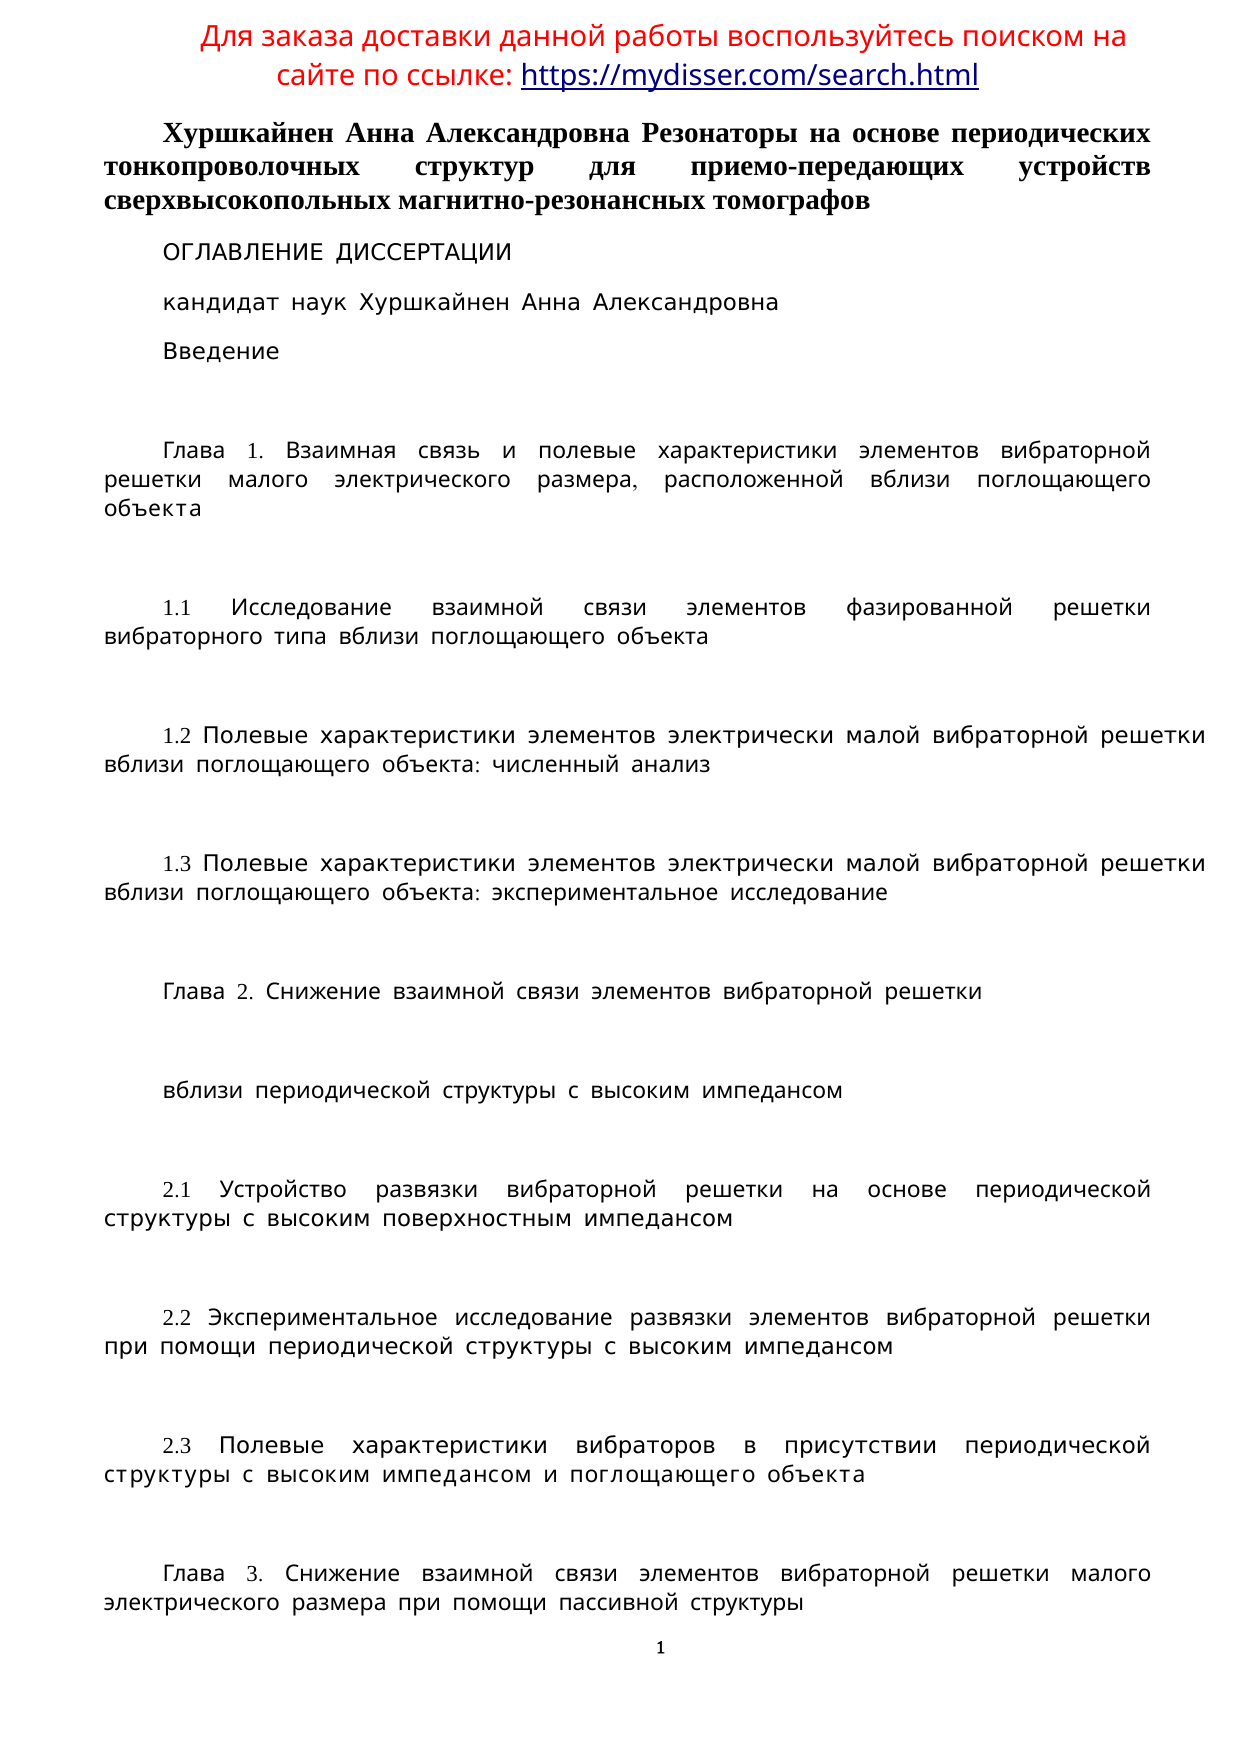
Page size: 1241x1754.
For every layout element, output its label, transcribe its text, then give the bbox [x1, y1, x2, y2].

text 2.3 Полевые характеристики вибраторов в присутствии периодической структуры с высоким импедансом и поглощающего объекта [103, 1429, 1152, 1487]
text Глава 2. Снижение взаимной связи элементов вибраторной решетки [103, 975, 1152, 1004]
text 1.3 Полевые характеристики элементов электрически малой вибраторной решетки вблизи поглощающего объекта: экспериментальное исследование [103, 847, 1152, 905]
text ОГЛАВЛЕНИЕ ДИССЕРТАЦИИ [103, 236, 1152, 265]
text Глава 3. Снижение взаимной связи элементов вибраторной решетки малого электрического размера при помощи пассивной структуры [103, 1557, 1152, 1615]
text 1.1 Исследование взаимной связи элементов фазированной решетки вибраторного типа вблизи поглощающего объекта [103, 591, 1152, 649]
text кандидат наук Хуршкайнен Анна Александровна [103, 286, 1152, 315]
text 2.2 Экспериментальное исследование развязки элементов вибраторной решетки при помощи периодической структуры с высоким импедансом [103, 1301, 1152, 1359]
text 2.1 Устройство развязки вибраторной решетки на основе периодической структуры с высоким поверхностным импедансом [103, 1173, 1152, 1231]
text Введение [103, 336, 1152, 364]
text 1.2 Полевые характеристики элементов электрически малой вибраторной решетки вблизи поглощающего объекта: численный анализ [103, 719, 1152, 777]
text Хуршкайнен Анна Александровна Резонаторы на основе периодических тонкопроволочных структур для приемо-передающих устройств сверхвысокопольных магнитно-резонансных томографов [103, 115, 1152, 216]
text вблизи периодической структуры с высоким импедансом [103, 1074, 1152, 1103]
text Глава 1. Взаимная связь и полевые характеристики элементов вибраторной решетки малого электрического размера, расположенной вблизи поглощающего объекта [103, 435, 1152, 521]
